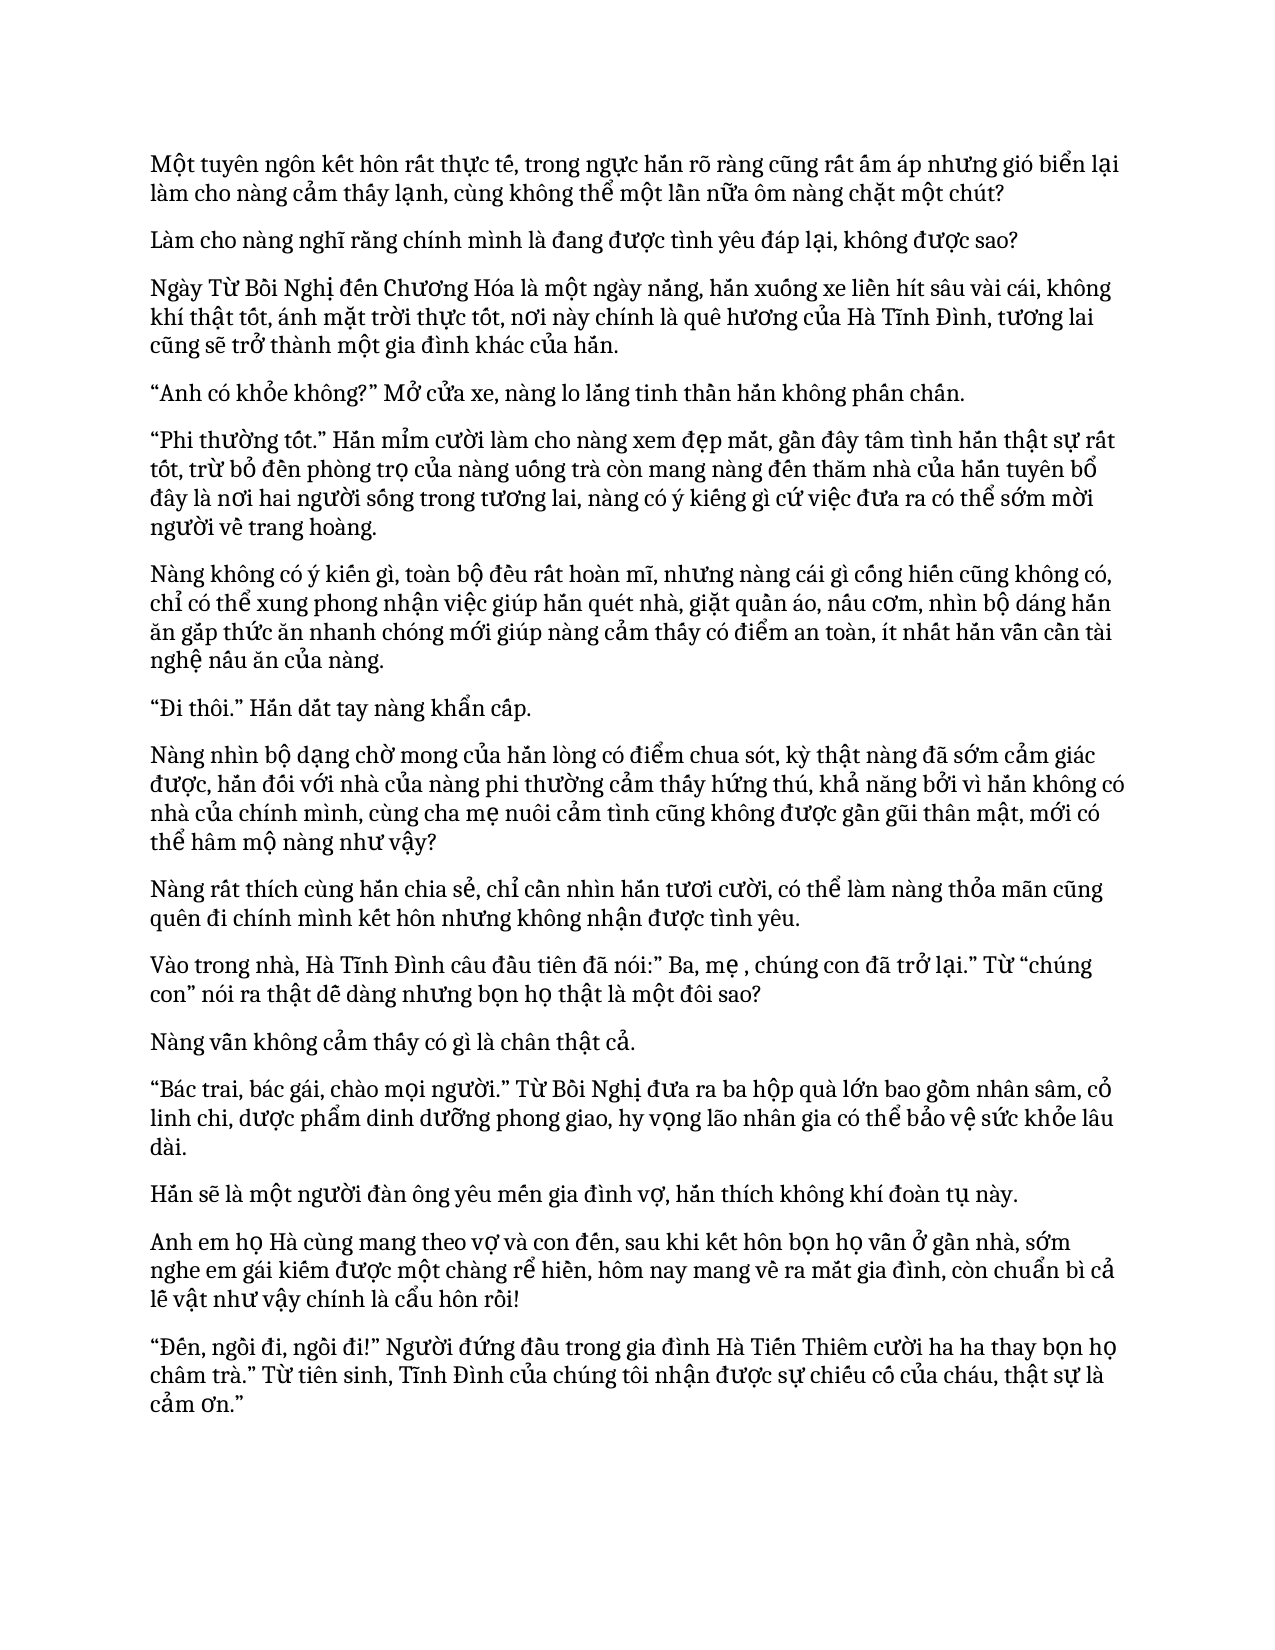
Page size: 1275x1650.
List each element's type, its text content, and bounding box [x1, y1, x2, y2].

text Nàng rất thích cùng hắn chia sẻ, chỉ cần nhìn hắn tươi cười, có thể làm nàng thỏa mãn cũng quên đi chính mình kết hôn nhưng không nhận được tình yêu. [150, 875, 1125, 932]
text Anh em họ Hà cùng mang theo vợ và con đến, sau khi kết hôn bọn họ vẫn ở gần nhà, sớm nghe em gái kiếm được một chàng rể hiền, hôm nay mang về ra mắt gia đình, còn chuẩn bì cả lễ vật như vậy chính là cẩu hôn rồi! [150, 1227, 1125, 1314]
text Nàng nhìn bộ dạng chờ mong của hắn lòng có điểm chua sót, kỳ thật nàng đã sớm cảm giác được, hắn đối với nhà của nàng phi thường cảm thấy hứng thú, khả năng bởi vì hắn không có nhà của chính mình, cùng cha mẹ nuôi cảm tình cũng không được gần gũi thân mật, mới có thể hâm mộ nàng như vậy? [150, 741, 1125, 856]
text Vào trong nhà, Hà Tĩnh Đình câu đầu tiên đã nói:” Ba, mẹ , chúng con đã trở lại.” Từ “chúng con” nói ra thật dễ dàng nhưng bọn họ thật là một đôi sao? [150, 951, 1125, 1009]
text Hắn sẽ là một người đàn ông yêu mến gia đình vợ, hắn thích không khí đoàn tụ này. [150, 1180, 1125, 1209]
text Nàng vẫn không cảm thấy có gì là chân thật cả. [150, 1027, 1125, 1056]
text “Đến, ngồi đi, ngồi đi!” Người đứng đầu trong gia đình Hà Tiến Thiêm cười ha ha thay bọn họ châm trà.” Từ tiên sinh, Tĩnh Đình của chúng tôi nhận được sự chiếu cố của cháu, thật sự là cảm ơn.” [150, 1332, 1125, 1419]
text Ngày Từ Bồi Nghị đến Chương Hóa là một ngày nắng, hắn xuống xe liền hít sâu vài cái, không khí thật tốt, ánh mặt trời thực tốt, nơi này chính là quê hương của Hà Tĩnh Đình, tương lai cũng sẽ trở thành một gia đình khác của hắn. [150, 274, 1125, 360]
text Một tuyên ngôn kết hôn rất thực tế, trong ngực hắn rõ ràng cũng rất ấm áp nhưng gió biển lại làm cho nàng cảm thấy lạnh, cùng không thể một lần nữa ôm nàng chặt một chút? [150, 150, 1125, 207]
text Làm cho nàng nghĩ rằng chính mình là đang được tình yêu đáp lại, không được sao? [150, 226, 1125, 255]
text “Đi thôi.” Hắn dắt tay nàng khẩn cấp. [150, 694, 1125, 722]
text “Phi thường tốt.” Hắn mỉm cười làm cho nàng xem đẹp mắt, gần đây tâm tình hắn thật sự rất tốt, trừ bỏ đền phòng trọ của nàng uống trà còn mang nàng đến thăm nhà của hắn tuyên bổ đây là nơi hai người sống trong tương lai, nàng có ý kiếng gì cứ việc đưa ra có thể sớm mời người về trang hoàng. [150, 426, 1125, 541]
text “Anh có khỏe không?” Mở cửa xe, nàng lo lắng tinh thần hắn không phấn chấn. [150, 379, 1125, 407]
text Nàng không có ý kiến gì, toàn bộ đều rất hoàn mĩ, nhưng nàng cái gì cống hiến cũng không có, chỉ có thể xung phong nhận việc giúp hắn quét nhà, giặt quần áo, nấu cơm, nhìn bộ dáng hắn ăn gắp thức ăn nhanh chóng mới giúp nàng cảm thấy có điểm an toàn, ít nhất hắn vẫn cần tài nghệ nấu ăn của nàng. [150, 560, 1125, 675]
text “Bác trai, bác gái, chào mọi người.” Từ Bồi Nghị đưa ra ba hộp quà lớn bao gồm nhân sâm, cỏ linh chi, dược phẩm dinh dưỡng phong giao, hy vọng lão nhân gia có thể bảo vệ sức khỏe lâu dài. [150, 1075, 1125, 1161]
